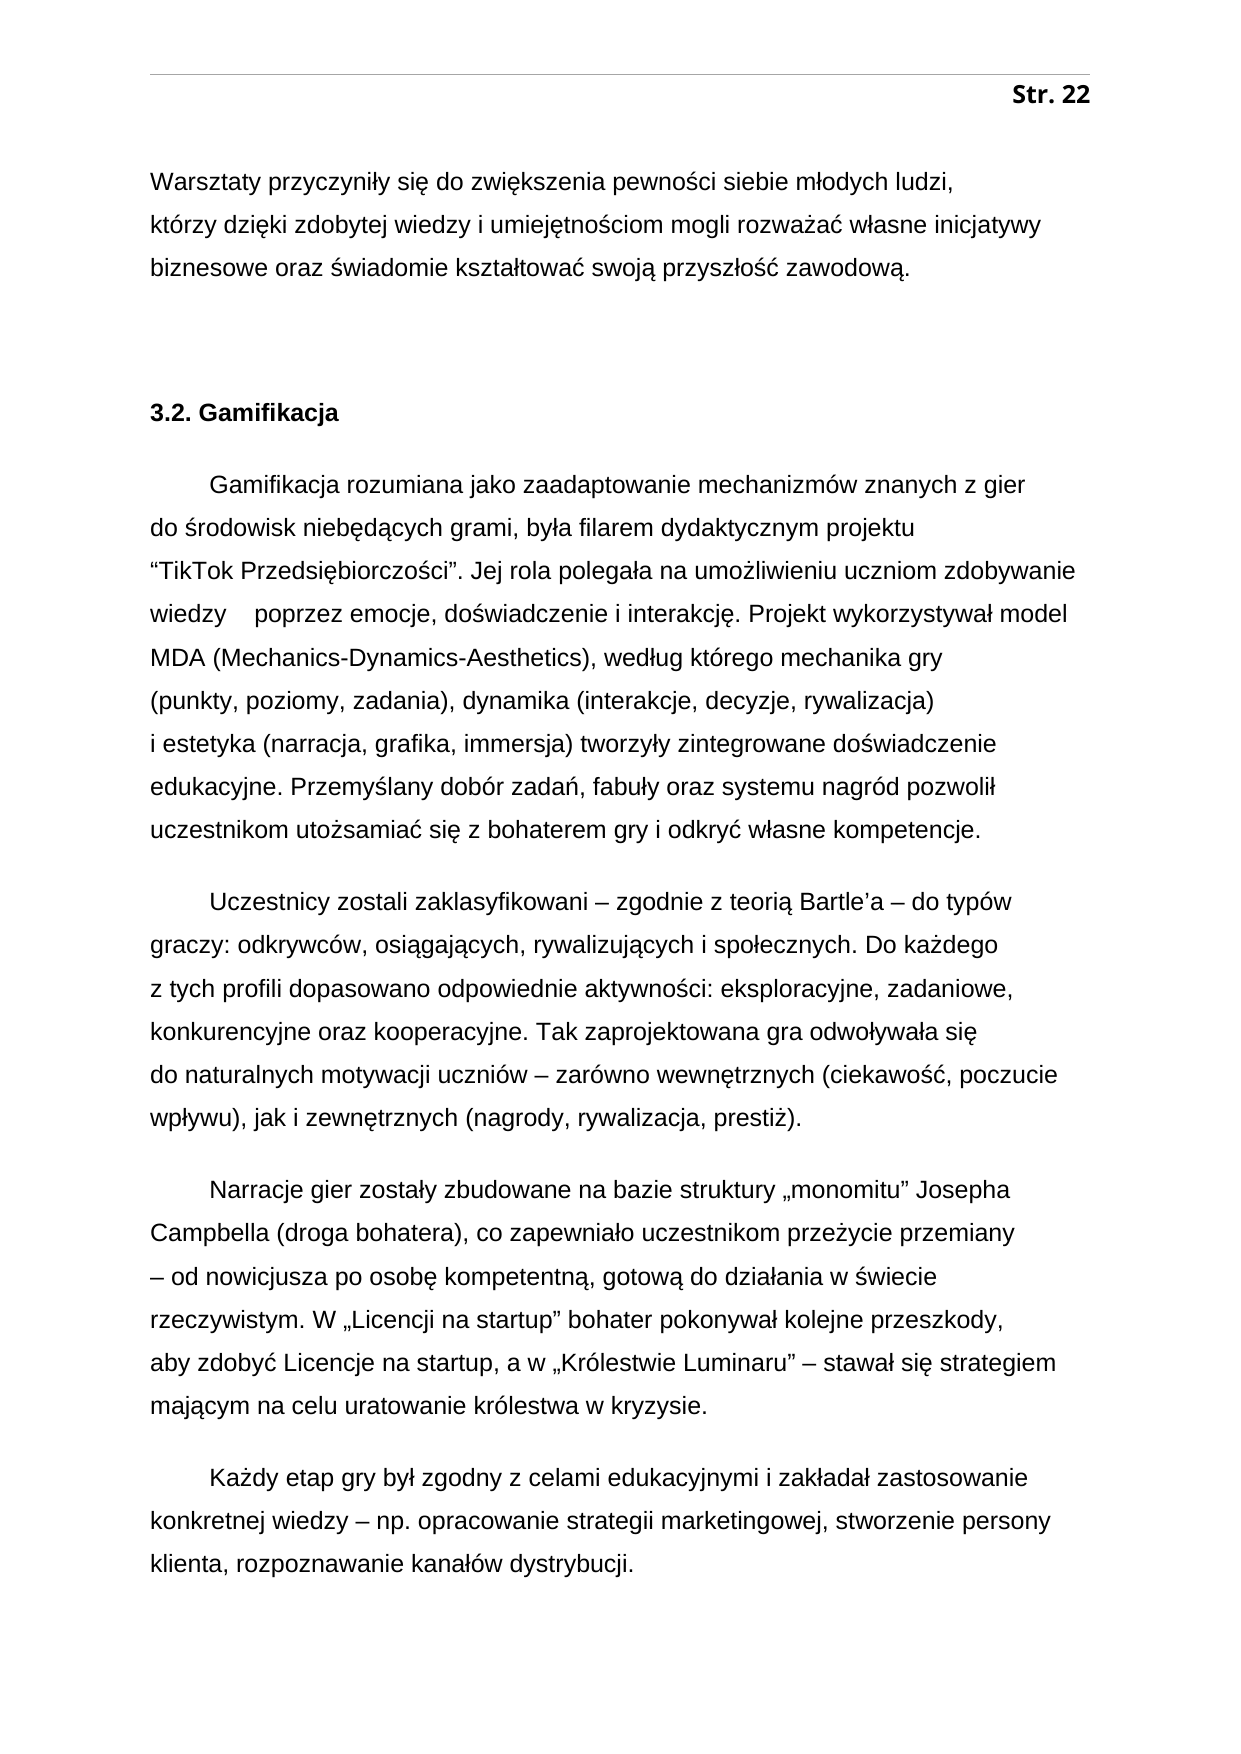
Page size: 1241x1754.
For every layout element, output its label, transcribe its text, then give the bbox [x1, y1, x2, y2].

text Uczestnicy zostali zaklasyfikowani – zgodnie z teorią Bartle’a – do typów graczy: odkrywców, osiągających, rywalizujących i społecznych. Do każdego z tych profili dopasowano odpowiednie aktywności: eksploracyjne, zadaniowe, konkurencyjne oraz kooperacyjne. Tak zaprojektowana gra odwoływała się do naturalnych motywacji uczniów – zarówno wewnętrznych (ciekawość, poczucie wpływu), jak i zewnętrznych (nagrody, rywalizacja, prestiż). [150, 887, 1090, 1132]
text Każdy etap gry był zgodny z celami edukacyjnymi i zakładał zastosowanie konkretnej wiedzy – np. opracowanie strategii marketingowej, stworzenie persony klienta, rozpoznawanie kanałów dystrybucji. [150, 1463, 1090, 1578]
text Gamifikacja rozumiana jako zaadaptowanie mechanizmów znanych z gier do środowisk niebędących grami, była filarem dydaktycznym projektu “TikTok Przedsiębiorczości”. Jej rola polegała na umożliwieniu uczniom zdobywanie wiedzy poprzez emocje, doświadczenie i interakcję. Projekt wykorzystywał model MDA (Mechanics-Dynamics-Aesthetics), według którego mechanika gry (punkty, poziomy, zadania), dynamika (interakcje, decyzje, rywalizacja) i estetyka (narracja, grafika, immersja) tworzyły zintegrowane doświadczenie edukacyjne. Przemyślany dobór zadań, fabuły oraz systemu nagród pozwolił uczestnikom utożsamiać się z bohaterem gry i odkryć własne kompetencje. [150, 470, 1090, 844]
text 3.2. Gamifikacja [150, 398, 1090, 426]
text Warsztaty przyczyniły się do zwiększenia pewności siebie młodych ludzi, którzy dzięki zdobytej wiedzy i umiejętnościom mogli rozważać własne inicjatywy biznesowe oraz świadomie kształtować swoją przyszłość zawodową. [150, 167, 1090, 282]
text Narracje gier zostały zbudowane na bazie struktury „monomitu” Josepha Campbella (droga bohatera), co zapewniało uczestnikom przeżycie przemiany – od nowicjusza po osobę kompetentną, gotową do działania w świecie rzeczywistym. W „Licencji na startup” bohater pokonywał kolejne przeszkody, aby zdobyć Licencje na startup, a w „Królestwie Luminaru” – stawał się strategiem mającym na celu uratowanie królestwa w kryzysie. [150, 1175, 1090, 1419]
